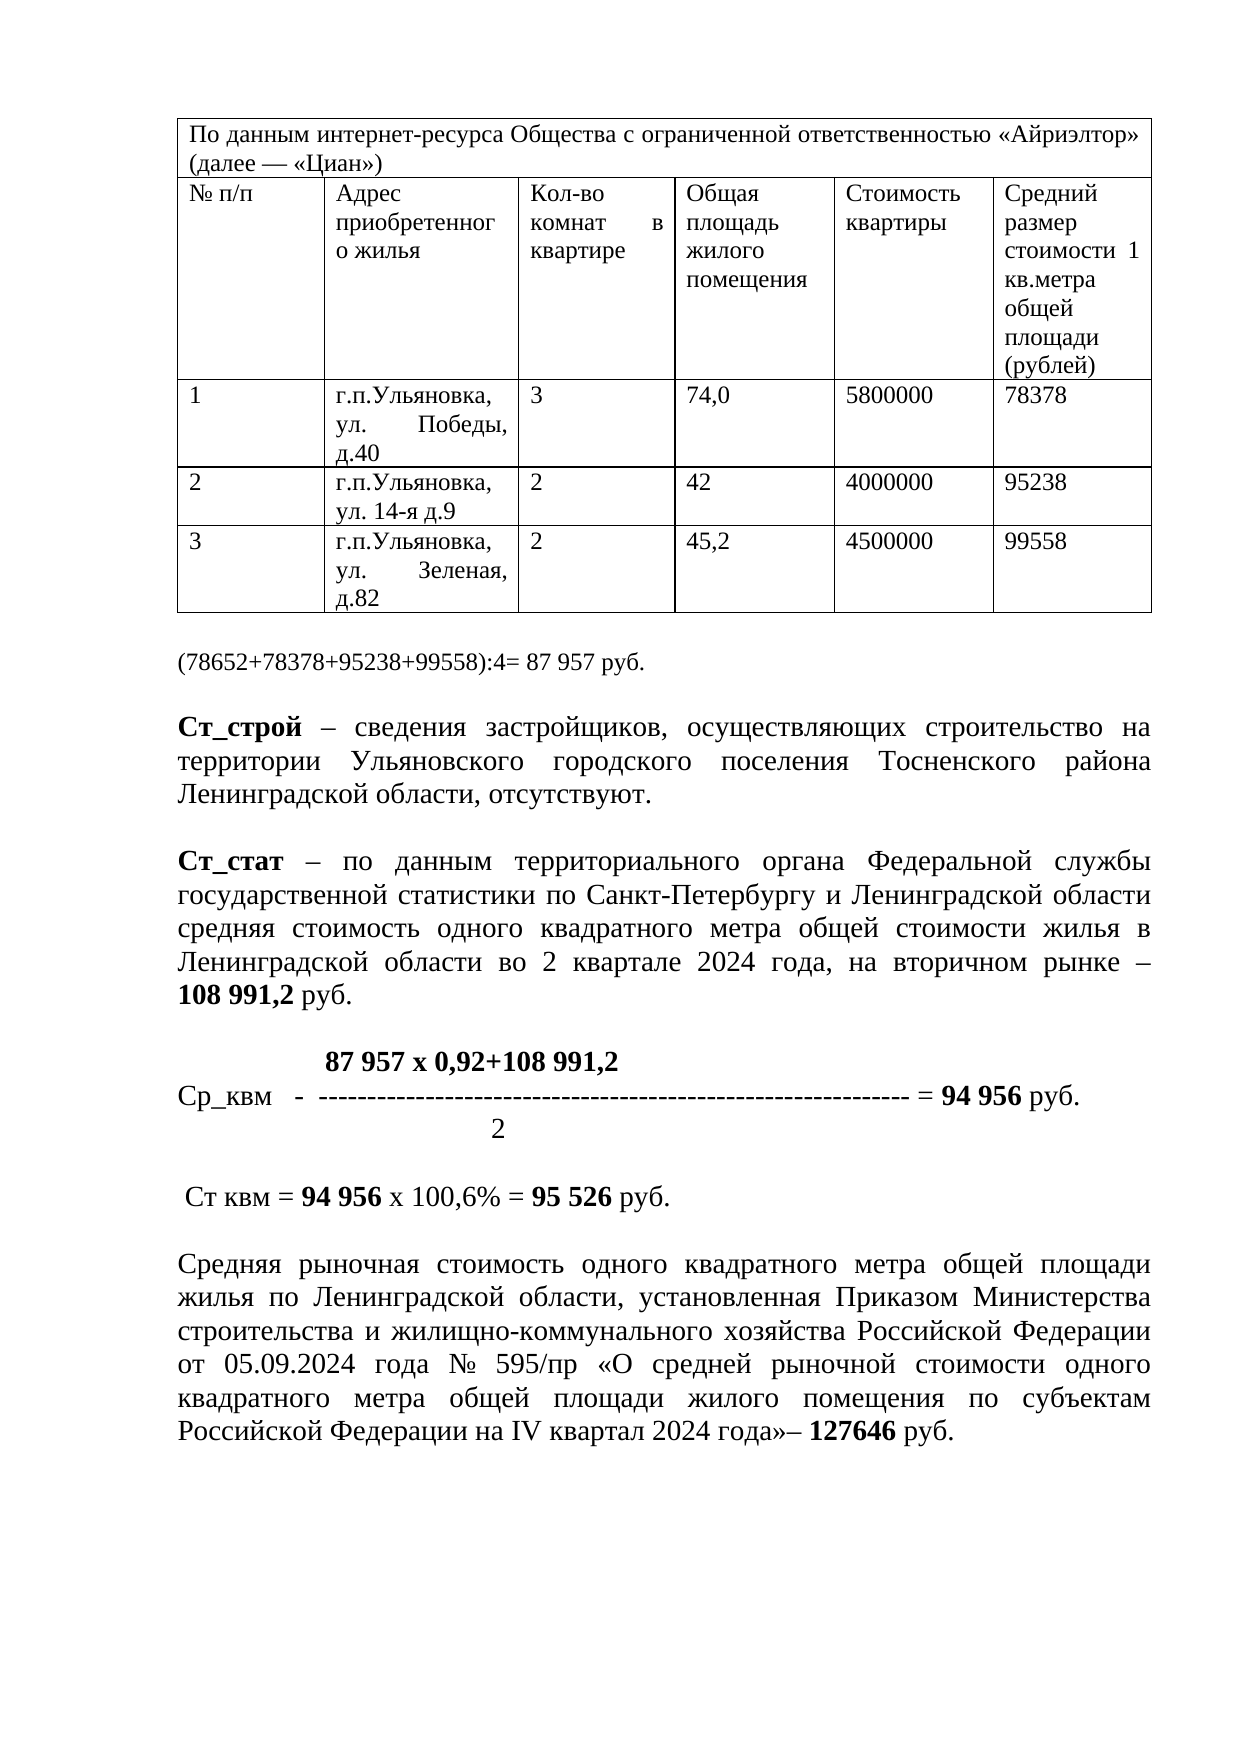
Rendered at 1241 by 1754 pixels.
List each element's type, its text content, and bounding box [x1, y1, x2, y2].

table_cell № п/п [178, 178, 324, 379]
table_cell г.п.Ульяновка, ул. Зеленая, д.82 [325, 526, 518, 612]
text Ст_стат – по данным территориального органа Федеральной службы государственной статистики по Санкт-Петербургу и Ленинградской области средняя стоимость одного квадратного метра общей стоимости жилья в Ленинградской области во 2 квартале 2024 года, на вторичном рынке – 108 991,2 руб. [177, 843, 1152, 1011]
text 87 957 х 0,92+108 991,2 [177, 1044, 1152, 1078]
text (78652+78378+95238+99558):4= 87 957 руб. [177, 647, 1152, 676]
table_cell 4000000 [835, 468, 993, 525]
table_cell 3 [519, 380, 674, 466]
table_cell Стоимость квартиры [835, 178, 993, 379]
table_header По данным интернет-ресурса Общества с ограниченной ответственностью «Айриэлтор» (далее — «Циан») [178, 119, 1151, 177]
table_cell 5800000 [835, 380, 993, 466]
table_cell г.п.Ульяновка, ул. Победы, д.40 [325, 380, 518, 466]
table_cell 78378 [994, 380, 1151, 466]
table_cell 74,0 [676, 380, 834, 466]
table_cell г.п.Ульяновка, ул. 14-я д.9 [325, 468, 518, 525]
table_cell 2 [519, 526, 674, 612]
table_cell 3 [178, 526, 324, 612]
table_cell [994, 178, 1151, 379]
text Средняя рыночная стоимость одного квадратного метра общей площади жилья по Ленинградской области, установленная Приказом Министерства строительства и жилищно-коммунального хозяйства Российской Федерации от 05.09.2024 года № 595/пр «О средней рыночной стоимости одного квадратного метра общей площади жилого помещения по субъектам Российской Федерации на IV квартал 2024 года»– 127646 руб. [177, 1246, 1152, 1447]
text Ср_квм - ------------------------------------------------------------- = 94 956 руб. [177, 1078, 1152, 1112]
table_cell 42 [676, 468, 834, 525]
table_cell 1 [178, 380, 324, 466]
table_cell Адрес приобретенного жилья [325, 178, 518, 379]
table_cell 45,2 [676, 526, 834, 612]
table_cell 4500000 [835, 526, 993, 612]
text Ст_строй – сведения застройщиков, осуществляющих строительство на территории Ульяновского городского поселения Тосненского района Ленинградской области, отсутствуют. [177, 709, 1152, 810]
text 2 [177, 1112, 1152, 1145]
text Ст квм = 94 956 х 100,6% = 95 526 руб. [177, 1179, 1152, 1212]
table_cell 2 [178, 468, 324, 525]
table_cell 95238 [994, 468, 1151, 525]
table_cell Кол-во комнат в квартире [519, 178, 674, 379]
table_cell 2 [519, 468, 674, 525]
table_cell Общая площадь жилого помещения [676, 178, 834, 379]
table_cell 99558 [994, 526, 1151, 612]
